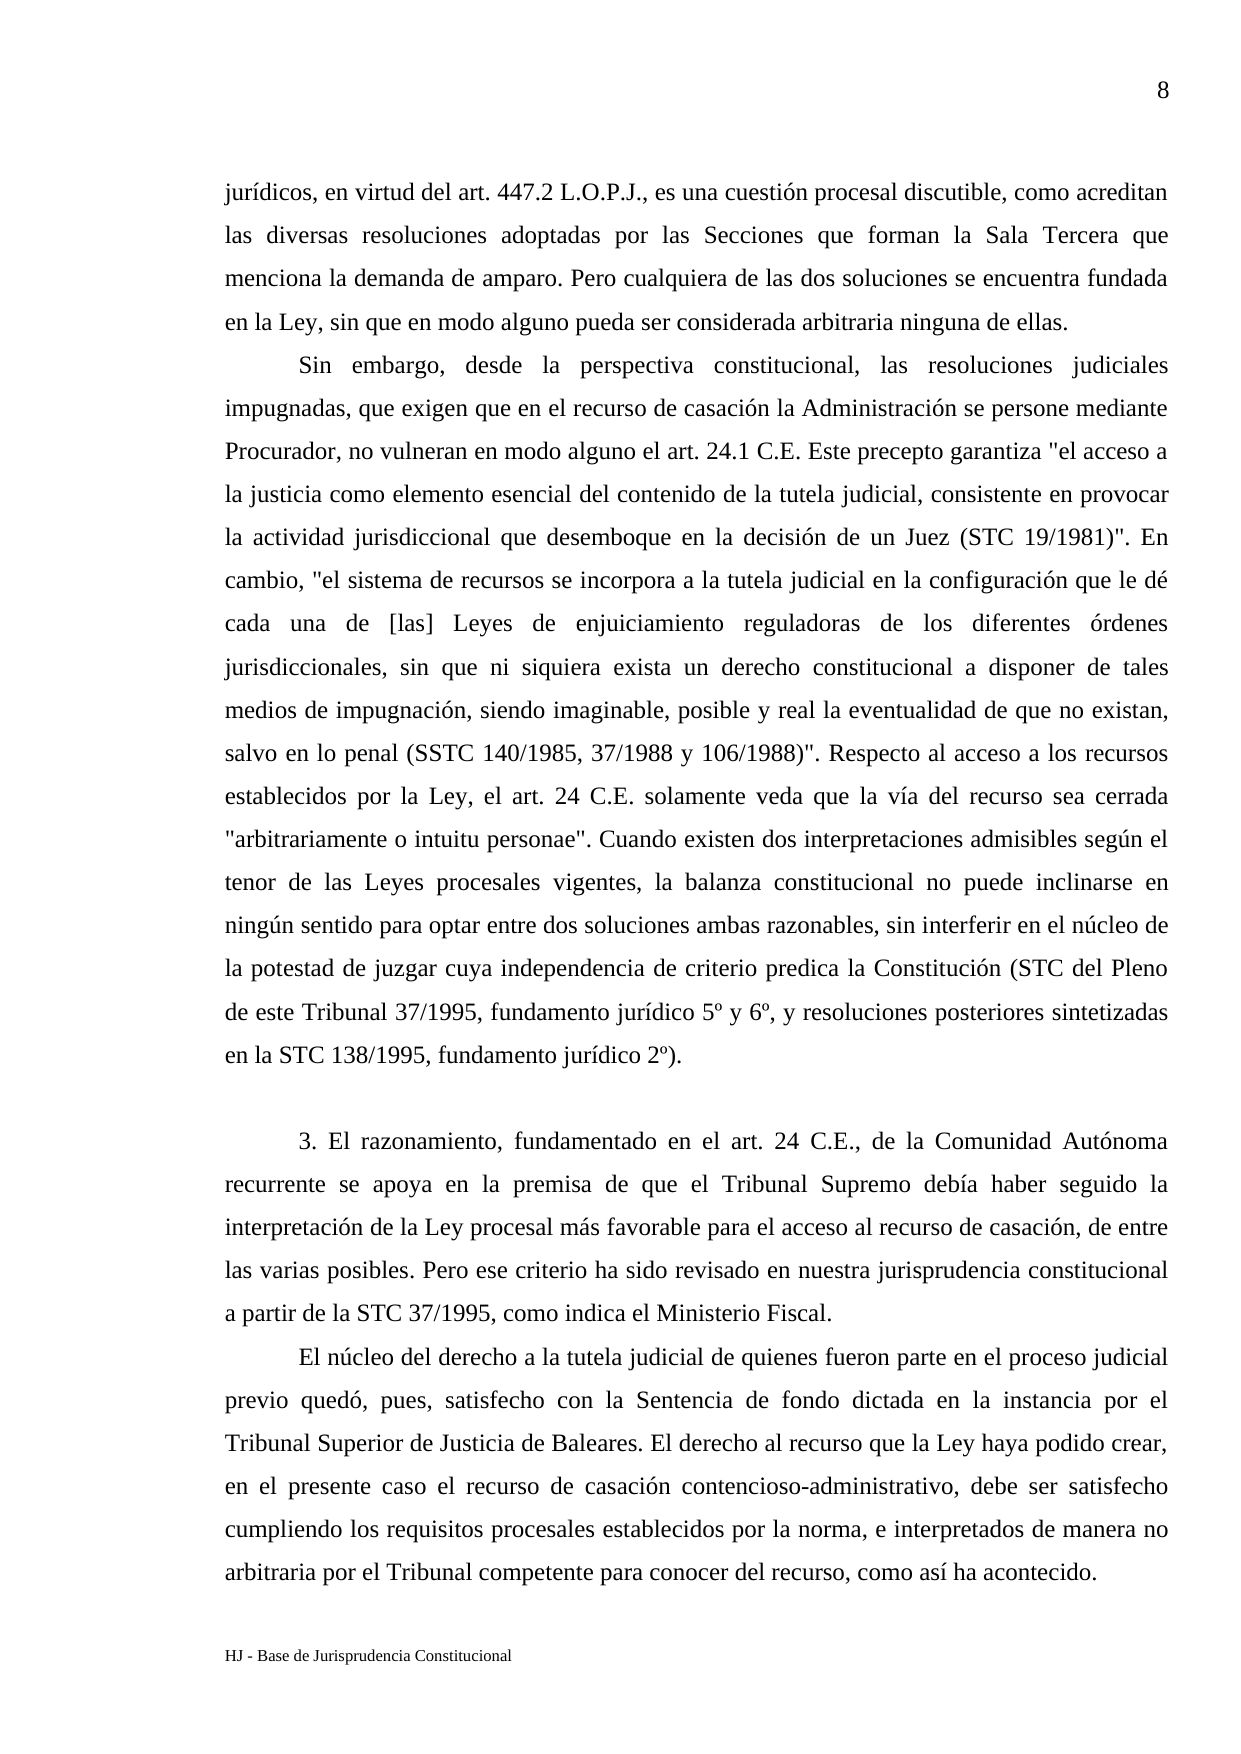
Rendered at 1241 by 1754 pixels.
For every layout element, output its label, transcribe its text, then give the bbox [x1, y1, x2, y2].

text El núcleo del derecho a la tutela judicial de quienes fueron parte en el proceso judicial previo quedó, pues, satisfecho con la Sentencia de fondo dictada en la instancia por el Tribunal Superior de Justicia de Baleares. El derecho al recurso que la Ley haya podido crear, en el presente caso el recurso de casación contencioso-administrativo, debe ser satisfecho cumpliendo los requisitos procesales establecidos por la norma, e interpretados de manera no arbitraria por el Tribunal competente para conocer del recurso, como así ha acontecido. [224, 1342, 1169, 1586]
text 3. El razonamiento, fundamentado en el art. 24 C.E., de la Comunidad Autónoma recurrente se apoya en la premisa de que el Tribunal Supremo debía haber seguido la interpretación de la Ley procesal más favorable para el acceso al recurso de casación, de entre las varias posibles. Pero ese criterio ha sido revisado en nuestra jurisprudencia constitucional a partir de la STC 37/1995, como indica el Ministerio Fiscal. [224, 1126, 1169, 1327]
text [224, 177, 1169, 335]
text Sin embargo, desde la perspectiva constitucional, las resoluciones judiciales impugnadas, que exigen que en el recurso de casación la Administración se persone mediante Procurador, no vulneran en modo alguno el art. 24.1 C.E. Este precepto garantiza "el acceso a la justicia como elemento esencial del contenido de la tutela judicial, consistente en provocar la actividad jurisdiccional que desemboque en la decisión de un Juez (STC 19/1981)". En cambio, "el sistema de recursos se incorpora a la tutela judicial en la configuración que le dé cada una de [las] Leyes de enjuiciamiento reguladoras de los diferentes órdenes jurisdiccionales, sin que ni siquiera exista un derecho constitucional a disponer de tales medios de impugnación, siendo imaginable, posible y real la eventualidad de que no existan, salvo en lo penal (SSTC 140/1985, 37/1988 y 106/1988)". Respecto al acceso a los recursos establecidos por la Ley, el art. 24 C.E. solamente veda que la vía del recurso sea cerrada "arbitrariamente o intuitu personae". Cuando existen dos interpretaciones admisibles según el tenor de las Leyes procesales vigentes, la balanza constitucional no puede inclinarse en ningún sentido para optar entre dos soluciones ambas razonables, sin interferir en el núcleo de la potestad de juzgar cuya independencia de criterio predica la Constitución (STC del Pleno de este Tribunal 37/1995, fundamento jurídico 5º y 6º, y resoluciones posteriores sintetizadas en la STC 138/1995, fundamento jurídico 2º). [224, 350, 1169, 1068]
